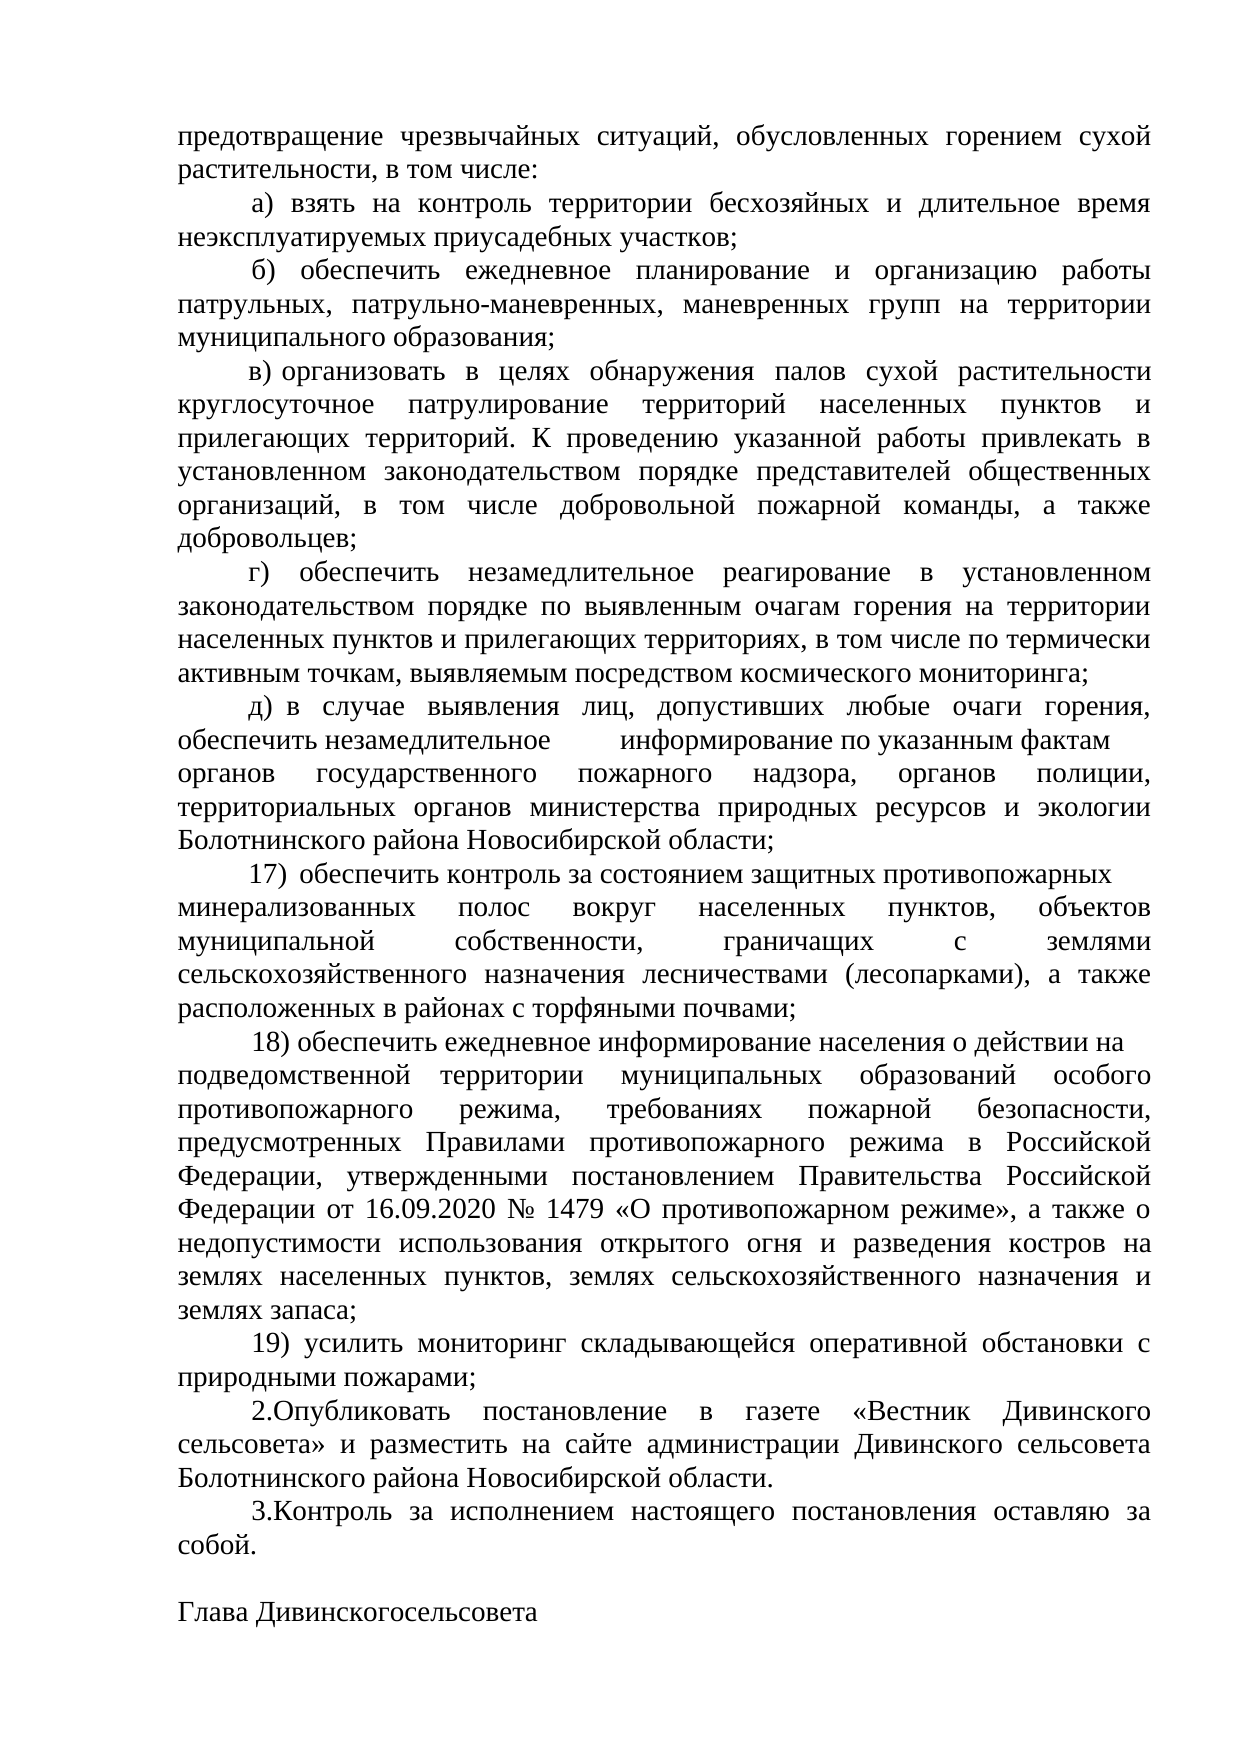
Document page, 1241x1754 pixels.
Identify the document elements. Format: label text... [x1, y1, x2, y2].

text 18) обеспечить ежедневное информирование населения о действии на [177, 1024, 1152, 1057]
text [177, 118, 1152, 185]
text 19) усилить мониторинг складывающейся оперативной обстановки с природными пожарами; [177, 1326, 1152, 1393]
text минерализованных полос вокруг населенных пунктов, объектов муниципальной собственности, граничащих с землями сельскохозяйственного назначения лесничествами (лесопарками), а также расположенных в районах с торфяными почвами; [177, 889, 1152, 1024]
text органов государственного пожарного надзора, органов полиции, территориальных органов министерства природных ресурсов и экологии Болотнинского района Новосибирской области; [177, 755, 1152, 856]
text 2.Опубликовать постановление в газете «Вестник Дивинского сельсовета» и разместить на сайте администрации Дивинского сельсовета Болотнинского района Новосибирской области. [177, 1393, 1152, 1493]
text б) обеспечить ежедневное планирование и организацию работы патрульных, патрульно-маневренных, маневренных групп на территории муниципального образования; [177, 252, 1152, 353]
text Глава Дивинскогосельсовета [177, 1594, 1152, 1627]
text 17) обеспечить контроль за состоянием защитных противопожарных [177, 856, 1152, 889]
text 3.Контроль за исполнением настоящего постановления оставляю за собой. [177, 1493, 1152, 1560]
text в) организовать в целях обнаружения палов сухой растительности круглосуточное патрулирование территорий населенных пунктов и прилегающих территорий. К проведению указанной работы привлекать в установленном законодательством порядке представителей общественных организаций, в том числе добровольной пожарной команды, а также добровольцев; [177, 353, 1152, 554]
text подведомственной территории муниципальных образований особого противопожарного режима, требованиях пожарной безопасности, предусмотренных Правилами противопожарного режима в Российской Федерации, утвержденными постановлением Правительства Российской Федерации от 16.09.2020 № 1479 «О противопожарном режиме», а также о недопустимости использования открытого огня и разведения костров на землях населенных пунктов, землях сельскохозяйственного назначения и землях запаса; [177, 1057, 1152, 1326]
text г) обеспечить незамедлительное реагирование в установленном законодательством порядке по выявленным очагам горения на территории населенных пунктов и прилегающих территориях, в том числе по термически активным точкам, выявляемым посредством космического мониторинга; [177, 554, 1152, 688]
text д) в случае выявления лиц, допустивших любые очаги горения, обеспечить незамедлительное информирование по указанным фактам [177, 688, 1152, 755]
text а) взять на контроль территории бесхозяйных и длительное время неэксплуатируемых приусадебных участков; [177, 185, 1152, 252]
